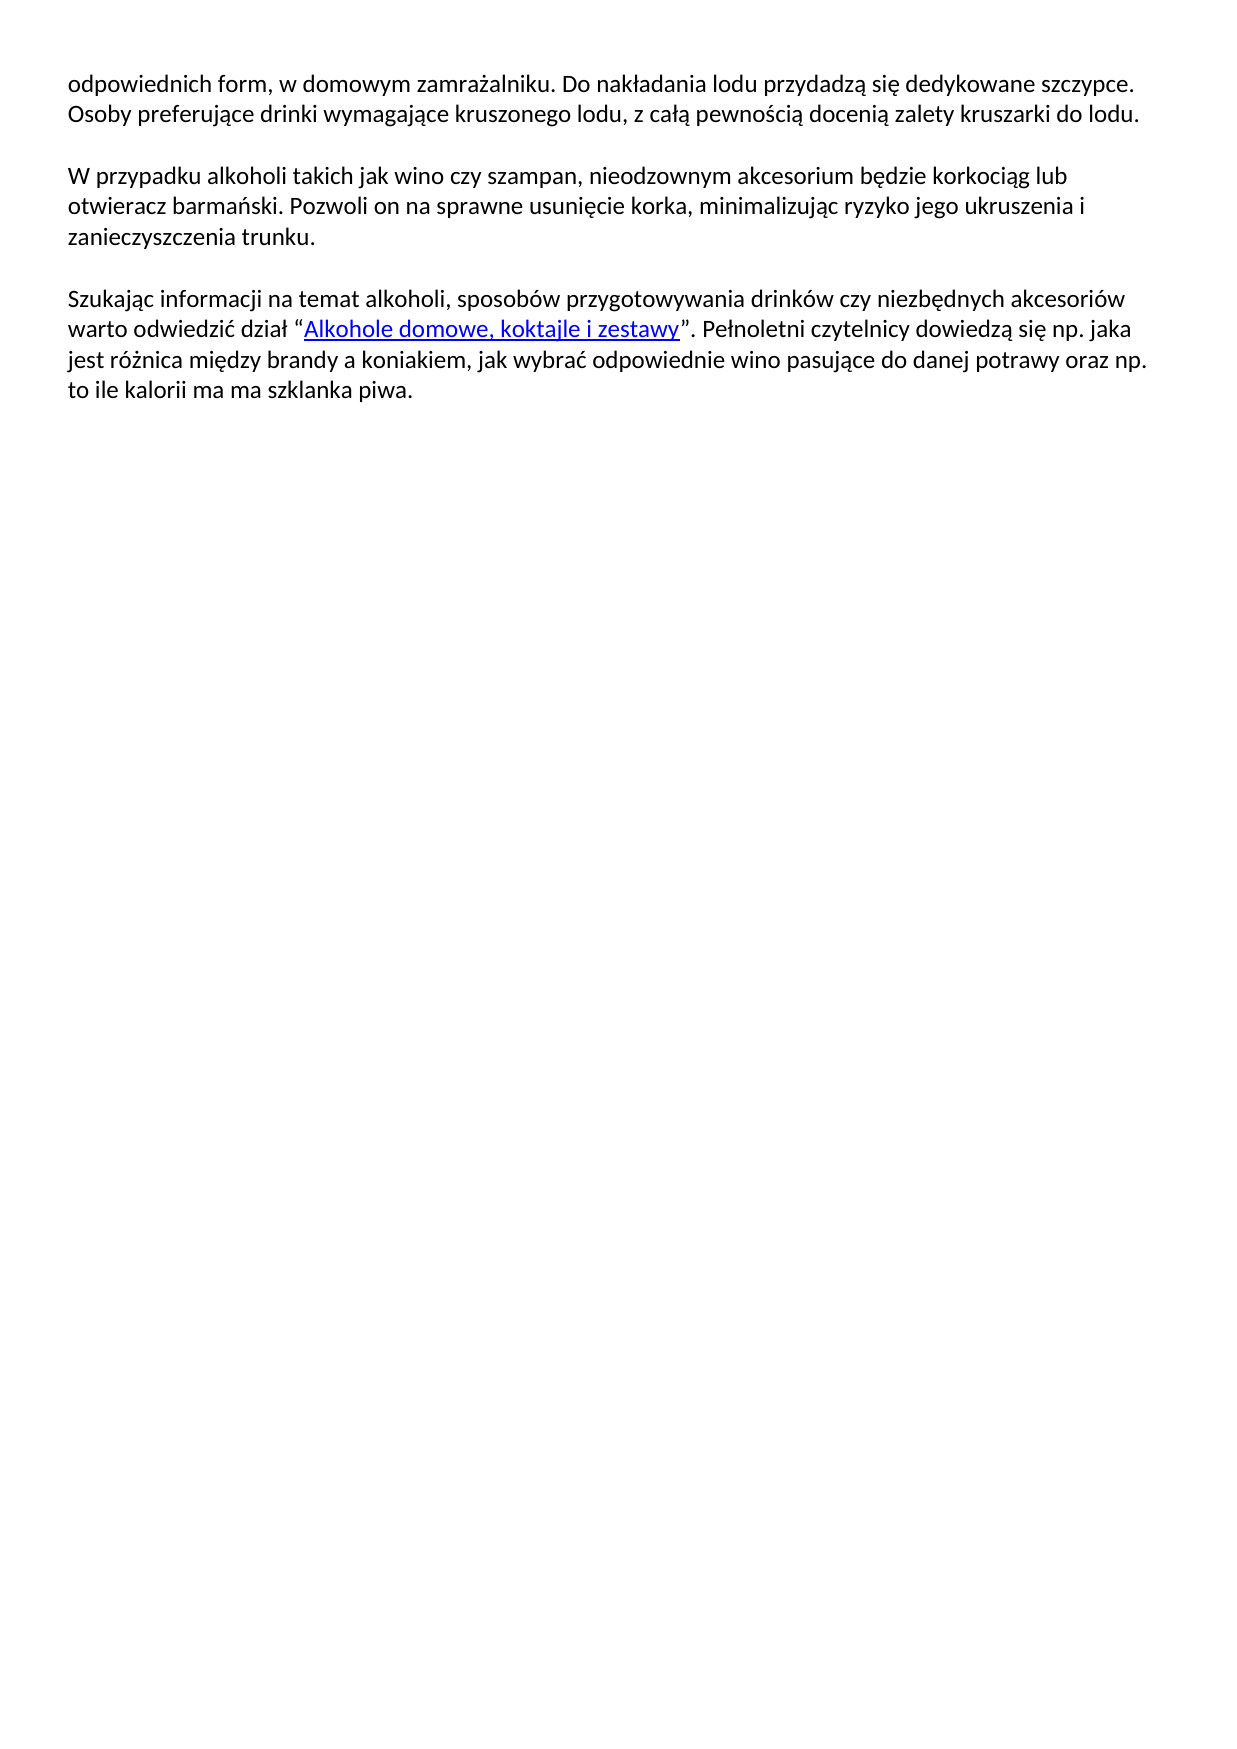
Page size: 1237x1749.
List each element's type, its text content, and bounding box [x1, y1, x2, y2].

text W przypadku alkoholi takich jak wino czy szampan, nieodzownym akcesorium będzie korkociąg lub otwieracz barmański. Pozwoli on na sprawne usunięcie korka, minimalizując ryzyko jego ukruszenia i zanieczyszczenia trunku. [68, 160, 1169, 252]
text Szukając informacji na temat alkoholi, sposobów przygotowywania drinków czy niezbędnych akcesoriów warto odwiedzić dział “Alkohole domowe, koktajle i zestawy”. Pełnoletni czytelnicy dowiedzą się np. jaka jest różnica między brandy a koniakiem, jak wybrać odpowiednie wino pasujące do danej potrawy oraz np. to ile kalorii ma ma szklanka piwa. [68, 283, 1169, 405]
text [68, 68, 1169, 129]
